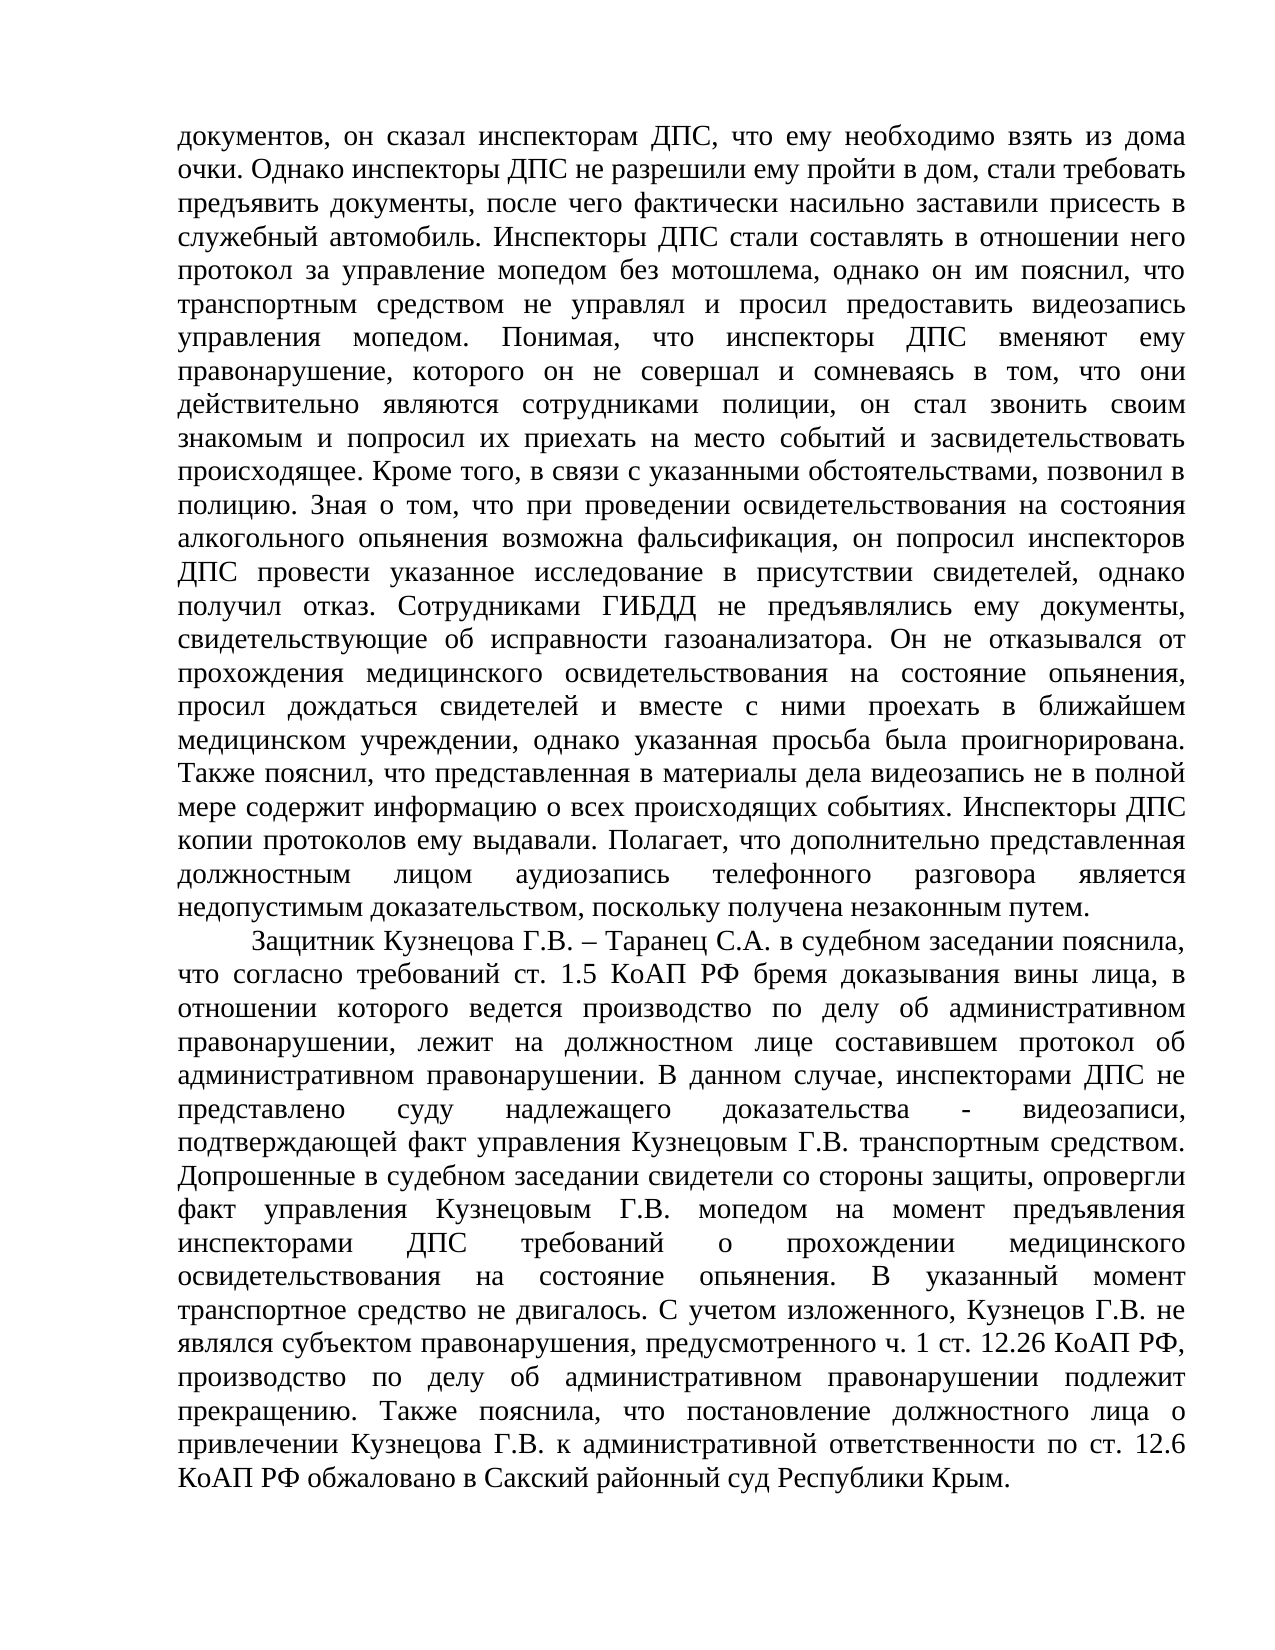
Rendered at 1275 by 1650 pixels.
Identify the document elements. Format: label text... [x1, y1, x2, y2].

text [177, 118, 1186, 923]
text Защитник Кузнецова Г.В. – Таранец С.А. в судебном заседании пояснила, что согласно требований ст. 1.5 КоАП РФ бремя доказывания вины лица, в отношении которого ведется производство по делу об административном правонарушении, лежит на должностном лице составившем протокол об административном правонарушении. В данном случае, инспекторами ДПС не представлено суду надлежащего доказательства - видеозаписи, подтверждающей факт управления Кузнецовым Г.В. транспортным средством. Допрошенные в судебном заседании свидетели со стороны защиты, опровергли факт управления Кузнецовым Г.В. мопедом на момент предъявления инспекторами ДПС требований о прохождении медицинского освидетельствования на состояние опьянения. В указанный момент транспортное средство не двигалось. С учетом изложенного, Кузнецов Г.В. не являлся субъектом правонарушения, предусмотренного ч. 1 ст. 12.26 КоАП РФ, производство по делу об административном правонарушении подлежит прекращению. Также пояснила, что постановление должностного лица о привлечении Кузнецова Г.В. к административной ответственности по ст. 12.6 КоАП РФ обжаловано в Сакский районный суд Республики Крым. [177, 923, 1186, 1493]
